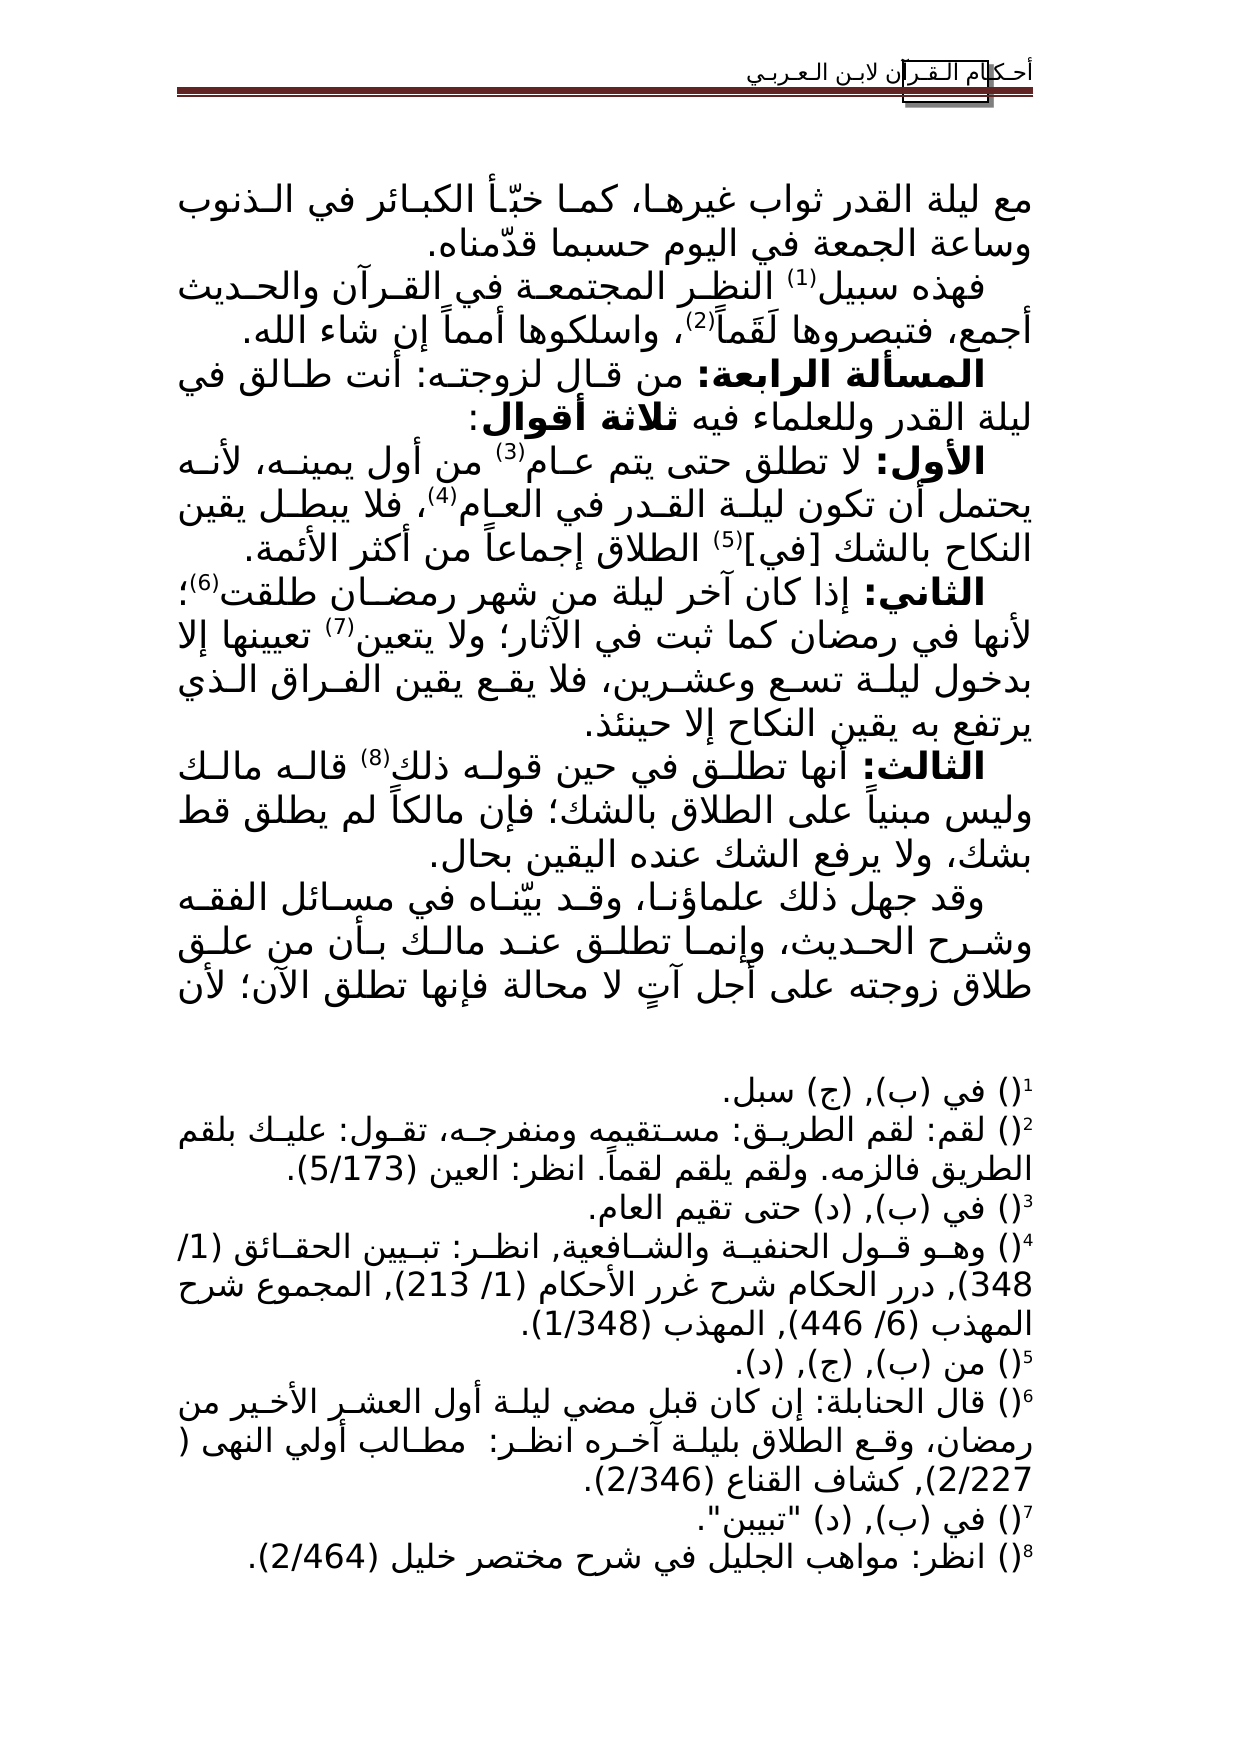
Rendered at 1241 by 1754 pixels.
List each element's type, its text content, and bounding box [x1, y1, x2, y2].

text وقد جهل ذلك علماؤنا، وقد بيّناه في مسائل الفقه وشرح الحديث، وإنما تطلق عند مالك بأن من علق طلاق زوجته على أجل آتٍ لا محالة فإنها تطلق الآن؛ لأن الفرج() لا يقبل تأقيتاً؛ ولذلك أبطل العلماء نكاح المتعة, وهذا بمنزلة ما إذا قال لزوجته: أنت طالق في شهر قبل ما بعد قبله رمضان، وقد بيّناه في جزء مفرد()، وهذا القدر يكفي هاهنا, والله أعلم. [177, 876, 1033, 1007]
text المسألة الرابعة: من قال لزوجته: أنت طالق في ليلة القدر وللعلماء فيه ثلاثة أقوال: [177, 352, 1033, 439]
text فهذه سبيل() النظر المجتمعة في القرآن والحديث أجمع، فتبصروها لَقَماً()، واسلكوها أمماً إن شاء الله. [177, 265, 1033, 352]
text الأول: لا تطلق حتى يتم عام() من أول يمينه، لأنه يحتمل أن تكون ليلة القدر في العام()، فلا يبطل يقين النكاح بالشك [في]() الطلاق إجماعاً من أكثر الأئمة. [177, 439, 1033, 570]
text الثاني: إذا كان آخر ليلة من شهر رمضان طلقت()؛ لأنها في رمضان كما ثبت في الآثار؛ ولا يتعين() تعيينها إلا بدخول ليلة تسع وعشرين، فلا يقع يقين الفراق الذي يرتفع به يقين النكاح إلا حينئذ. [177, 570, 1033, 745]
text الثالث: أنها تطلق في حين قوله ذلك() قاله مالك وليس مبنياً على الطلاق بالشك؛ فإن مالكاً لم يطلق قط بشك، ولا يرفع الشك عنده اليقين بحال. [177, 745, 1033, 876]
